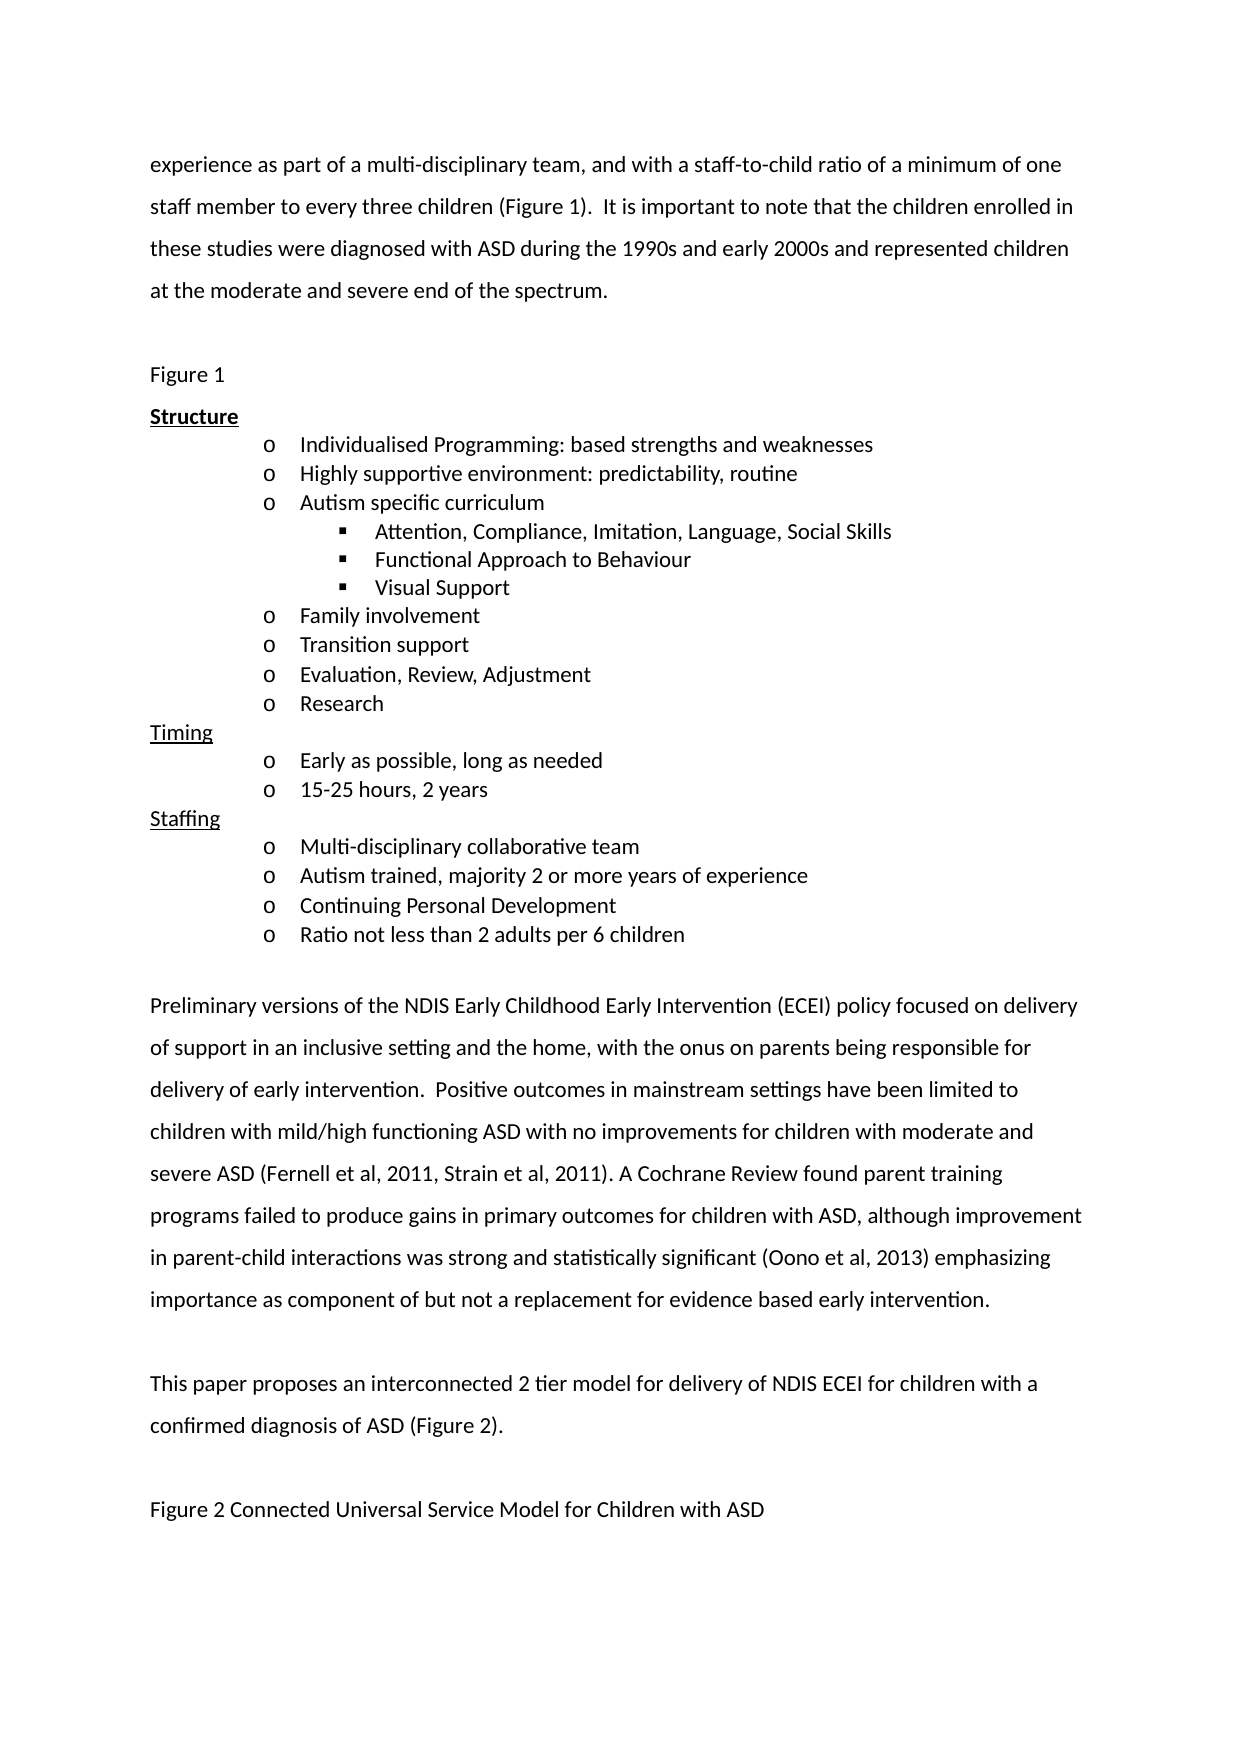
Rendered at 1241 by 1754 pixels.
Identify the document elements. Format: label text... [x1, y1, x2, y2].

text Structure [150, 402, 1090, 430]
text Preliminary versions of the NDIS Early Childhood Early Intervention (ECEI) policy focused on delivery of support in an inclusive setting and the home, with the onus on parents being responsible for delivery of early intervention. Positive outcomes in mainstream settings have been limited to children with mild/high functioning ASD with no improvements for children with moderate and severe ASD (Fernell et al, 2011, Strain et al, 2011). A Cochrane Review found parent training programs failed to produce gains in primary outcomes for children with ASD, although improvement in parent-child interactions was strong and statistically significant (Oono et al, 2013) emphasizing importance as component of but not a replacement for evidence based early intervention. [150, 991, 1090, 1313]
text Timing [150, 718, 1090, 746]
list Family involvement [262, 601, 1090, 631]
text Figure 1 [150, 360, 1090, 388]
text Staffing [150, 804, 1090, 832]
list Multi-disciplinary collaborative team [262, 832, 1090, 862]
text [150, 150, 1090, 304]
list Highly supportive environment: predictability, routine [262, 459, 1090, 488]
list Attention, Compliance, Imitation, Language, Social Skills [337, 517, 1090, 545]
list Ratio not less than 2 adults per 6 children [262, 920, 1090, 949]
list Research [262, 689, 1090, 718]
list Visual Support [337, 573, 1090, 601]
list Individualised Programming: based strengths and weaknesses [262, 430, 1090, 459]
list Transition support [262, 631, 1090, 660]
list Continuing Personal Development [262, 891, 1090, 920]
list Autism specific curriculum [262, 488, 1090, 517]
list 15-25 hours, 2 years [262, 775, 1090, 804]
text This paper proposes an interconnected 2 tier model for delivery of NDIS ECEI for children with a confirmed diagnosis of ASD (Figure 2). [150, 1369, 1090, 1439]
list Early as possible, long as needed [262, 746, 1090, 775]
list Evaluation, Review, Adjustment [262, 660, 1090, 689]
text Figure 2 Connected Universal Service Model for Children with ASD [150, 1495, 1090, 1523]
list Functional Approach to Behaviour [337, 545, 1090, 573]
list Autism trained, majority 2 or more years of experience [262, 862, 1090, 891]
